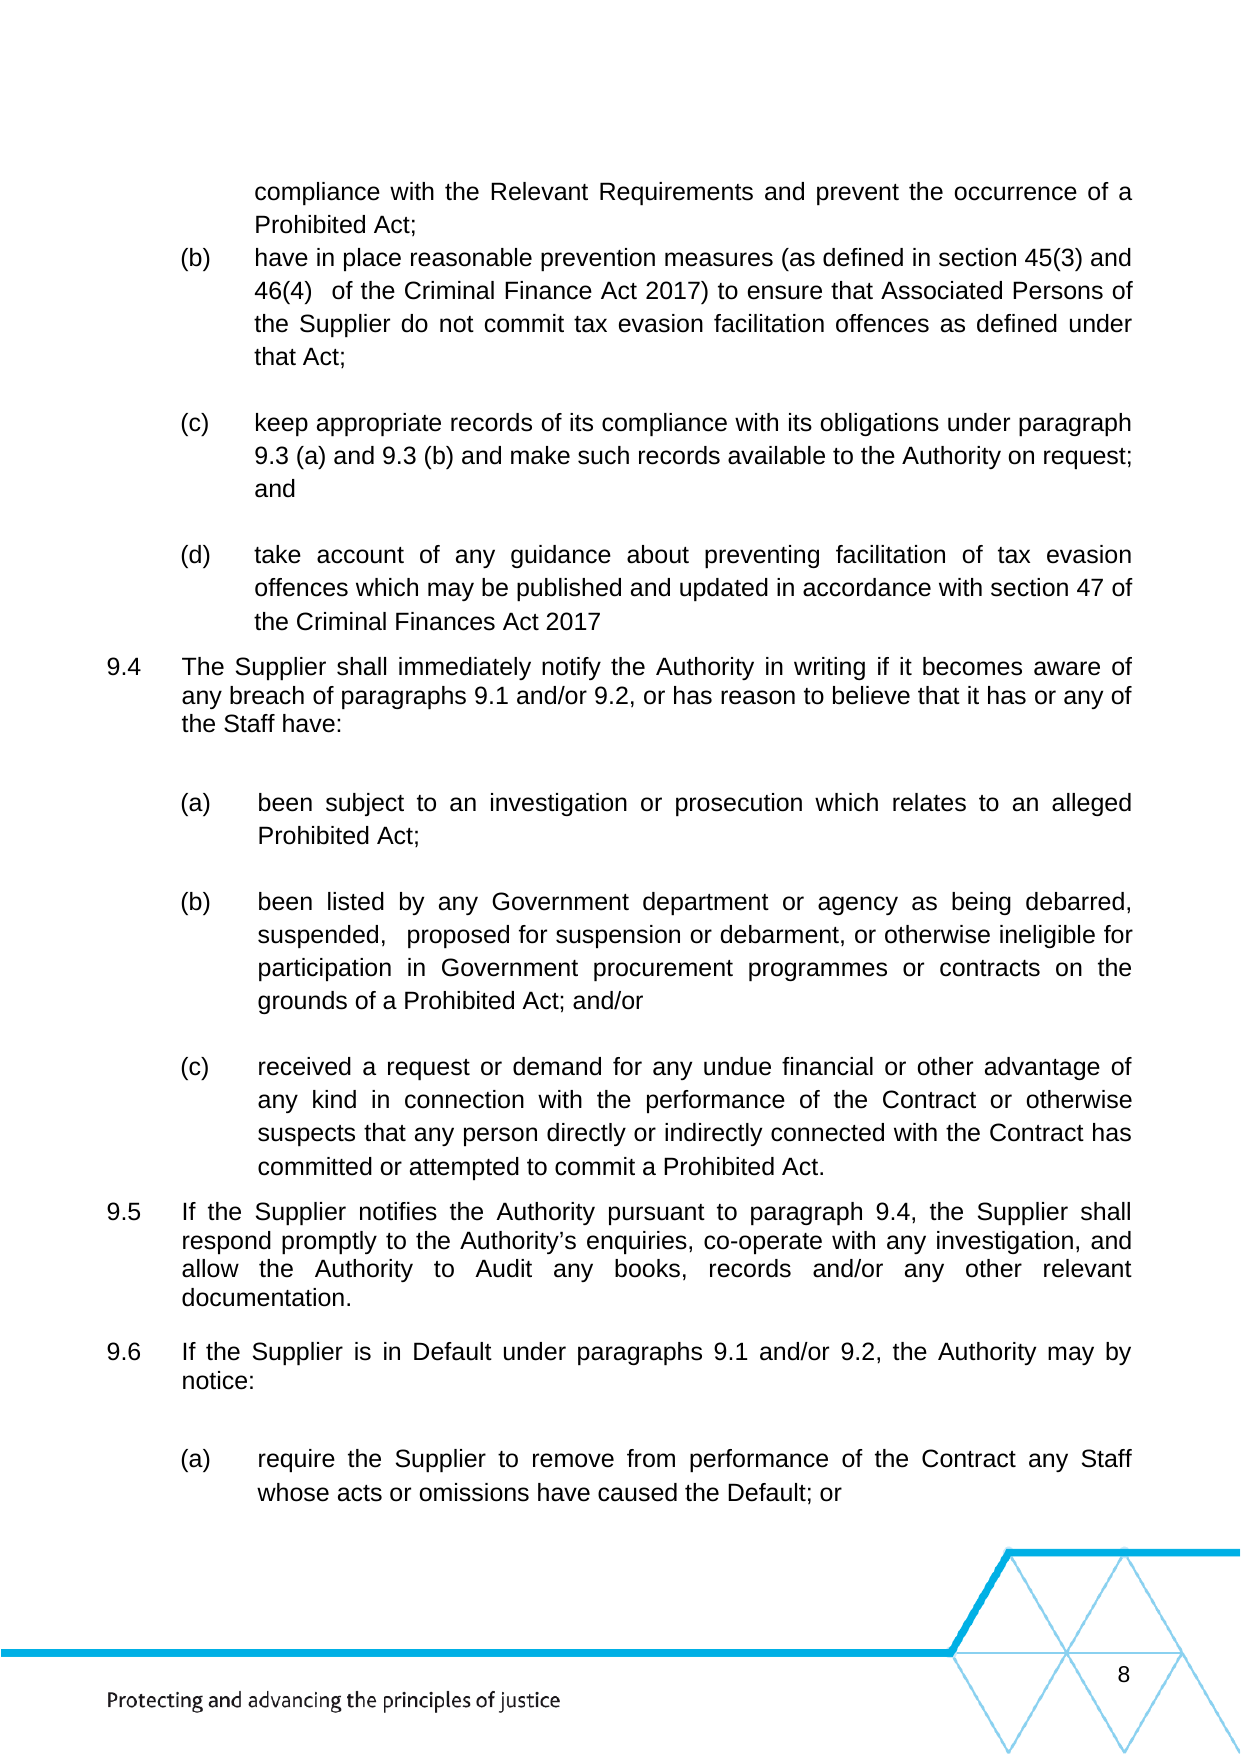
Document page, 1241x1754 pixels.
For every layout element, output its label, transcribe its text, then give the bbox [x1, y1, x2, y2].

list received a request or demand for any undue financial or other advantage of any kind in connection with the performance of the Contract or otherwise suspects that any person directly or indirectly connected with the Contract has committed or attempted to commit a Prohibited Act. [180, 1052, 1134, 1180]
text 9.5 If the Supplier notifies the Authority pursuant to paragraph 9.4, the Supplier shall respond promptly to the Authority’s enquiries, co-operate with any investigation, and allow the Authority to Audit any books, records and/or any other relevant documentation. [106, 1197, 1134, 1312]
list been listed by any Government department or agency as being debarred, suspended, proposed for suspension or debarment, or otherwise ineligible for participation in Government procurement programmes or contracts on the grounds of a Prohibited Act; and/or [180, 887, 1134, 1015]
picture [0, 1557, 1241, 1754]
list keep appropriate records of its compliance with its obligations under paragraph 9.3 (a) and 9.3 (b) and make such records available to the Authority on request; and [180, 408, 1134, 503]
text 9.6 If the Supplier is in Default under paragraphs 9.1 and/or 9.2, the Authority may by notice: [106, 1337, 1134, 1394]
list take account of any guidance about preventing facilitation of tax evasion offences which may be published and updated in accordance with section 47 of the Criminal Finances Act 2017 [180, 540, 1134, 635]
list been subject to an investigation or prosecution which relates to an alleged Prohibited Act; [180, 788, 1134, 850]
list have in place reasonable prevention measures (as defined in section 45(3) and 46(4) of the Criminal Finance Act 2017) to ensure that Associated Persons of the Supplier do not commit tax evasion facilitation offences as defined under that Act; [180, 243, 1134, 371]
list require the Supplier to remove from performance of the Contract any Staff whose acts or omissions have caused the Default; or [180, 1444, 1134, 1506]
text 9.4 The Supplier shall immediately notify the Authority in writing if it becomes aware of any breach of paragraphs 9.1 and/or 9.2, or has reason to believe that it has or any of the Staff have: [106, 652, 1134, 738]
picture [0, 0, 1241, 1648]
